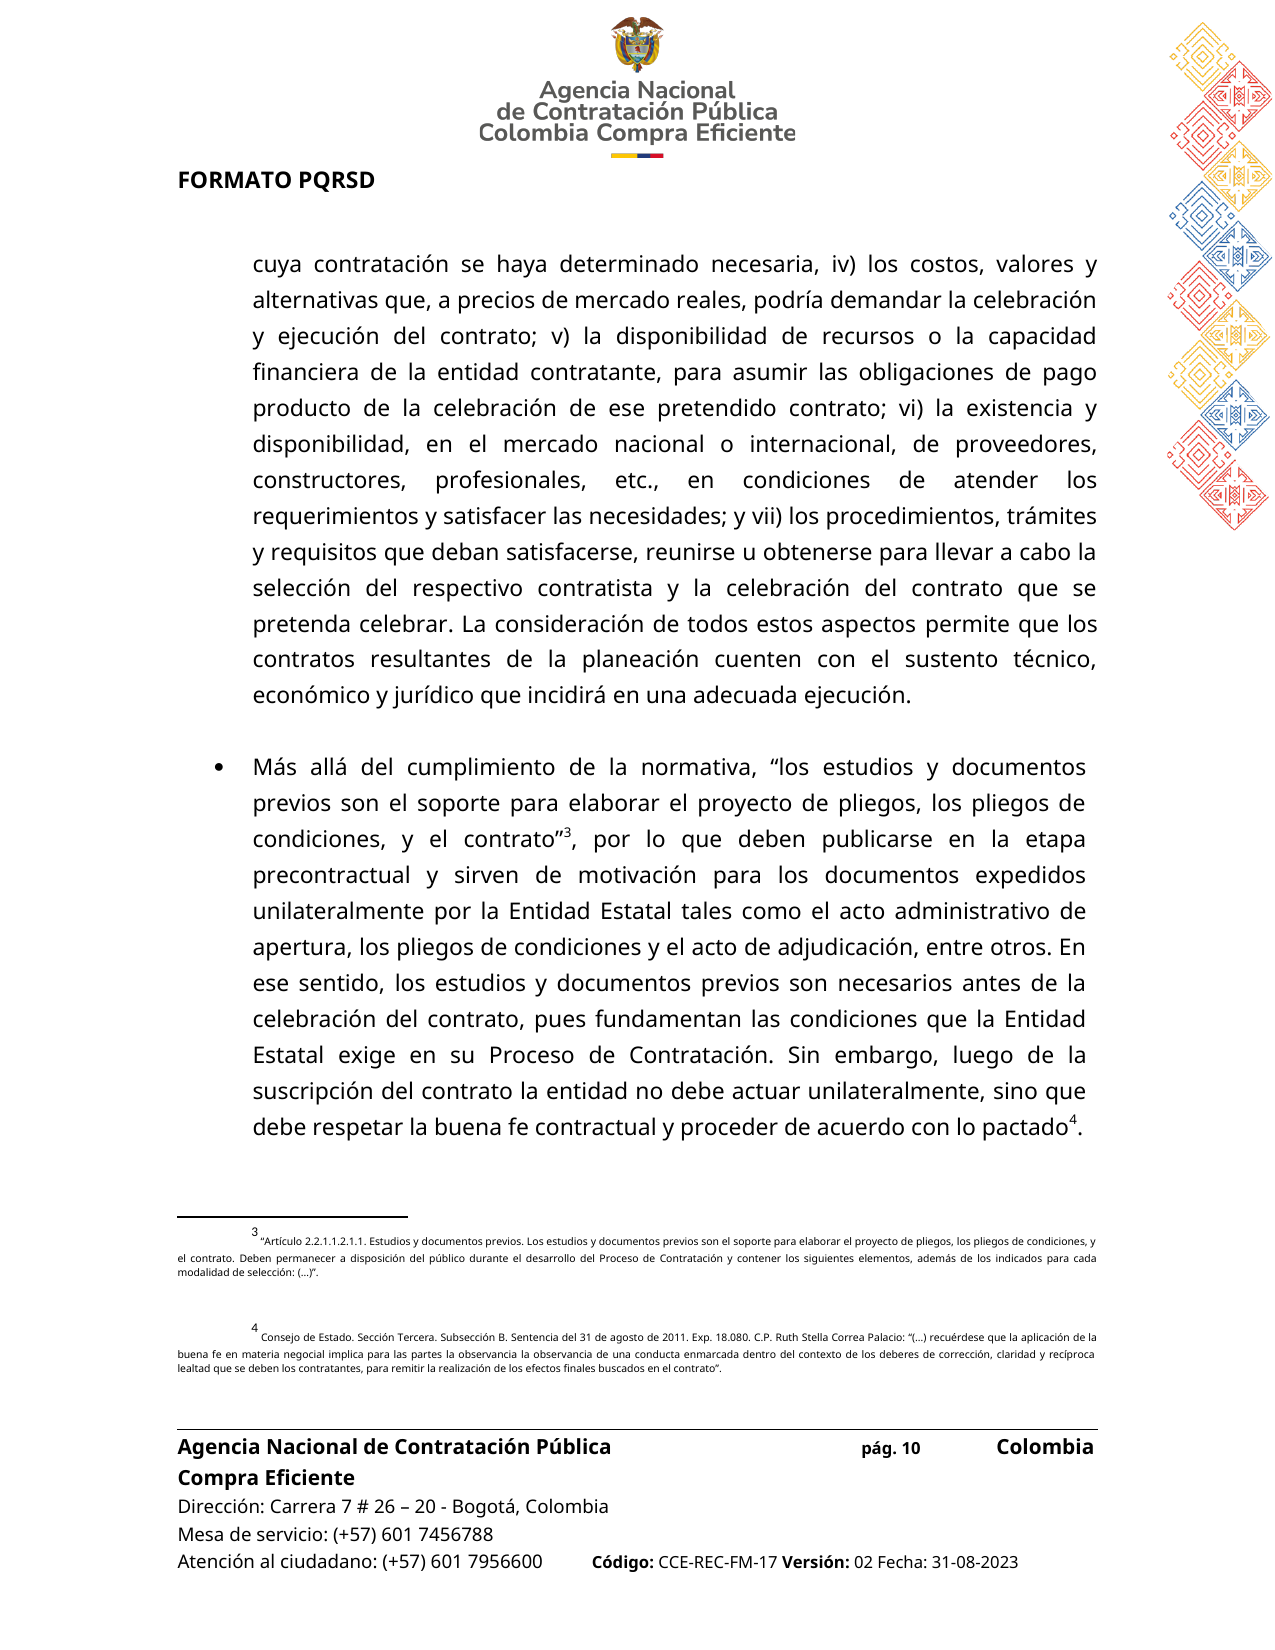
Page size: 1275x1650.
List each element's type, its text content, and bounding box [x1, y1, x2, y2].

list Más allá del cumplimiento de la normativa, “los estudios y documentos previos son el soporte para elaborar el proyecto de pliegos, los pliegos de condiciones, y el contrato”, por lo que deben publicarse en la etapa precontractual y sirven de motivación para los documentos expedidos unilateralmente por la Entidad Estatal tales como el acto administrativo de apertura, los pliegos de condiciones y el acto de adjudicación, entre otros. En ese sentido, los estudios y documentos previos son necesarios antes de la celebración del contrato, pues fundamentan las condiciones que la Entidad Estatal exige en su Proceso de Contratación. Sin embargo, luego de la suscripción del contrato la entidad no debe actuar unilateralmente, sino que debe respetar la buena fe contractual y proceder de acuerdo con lo pactado. [215, 751, 1087, 1142]
picture [479, 17, 796, 158]
picture [1165, 22, 1272, 528]
